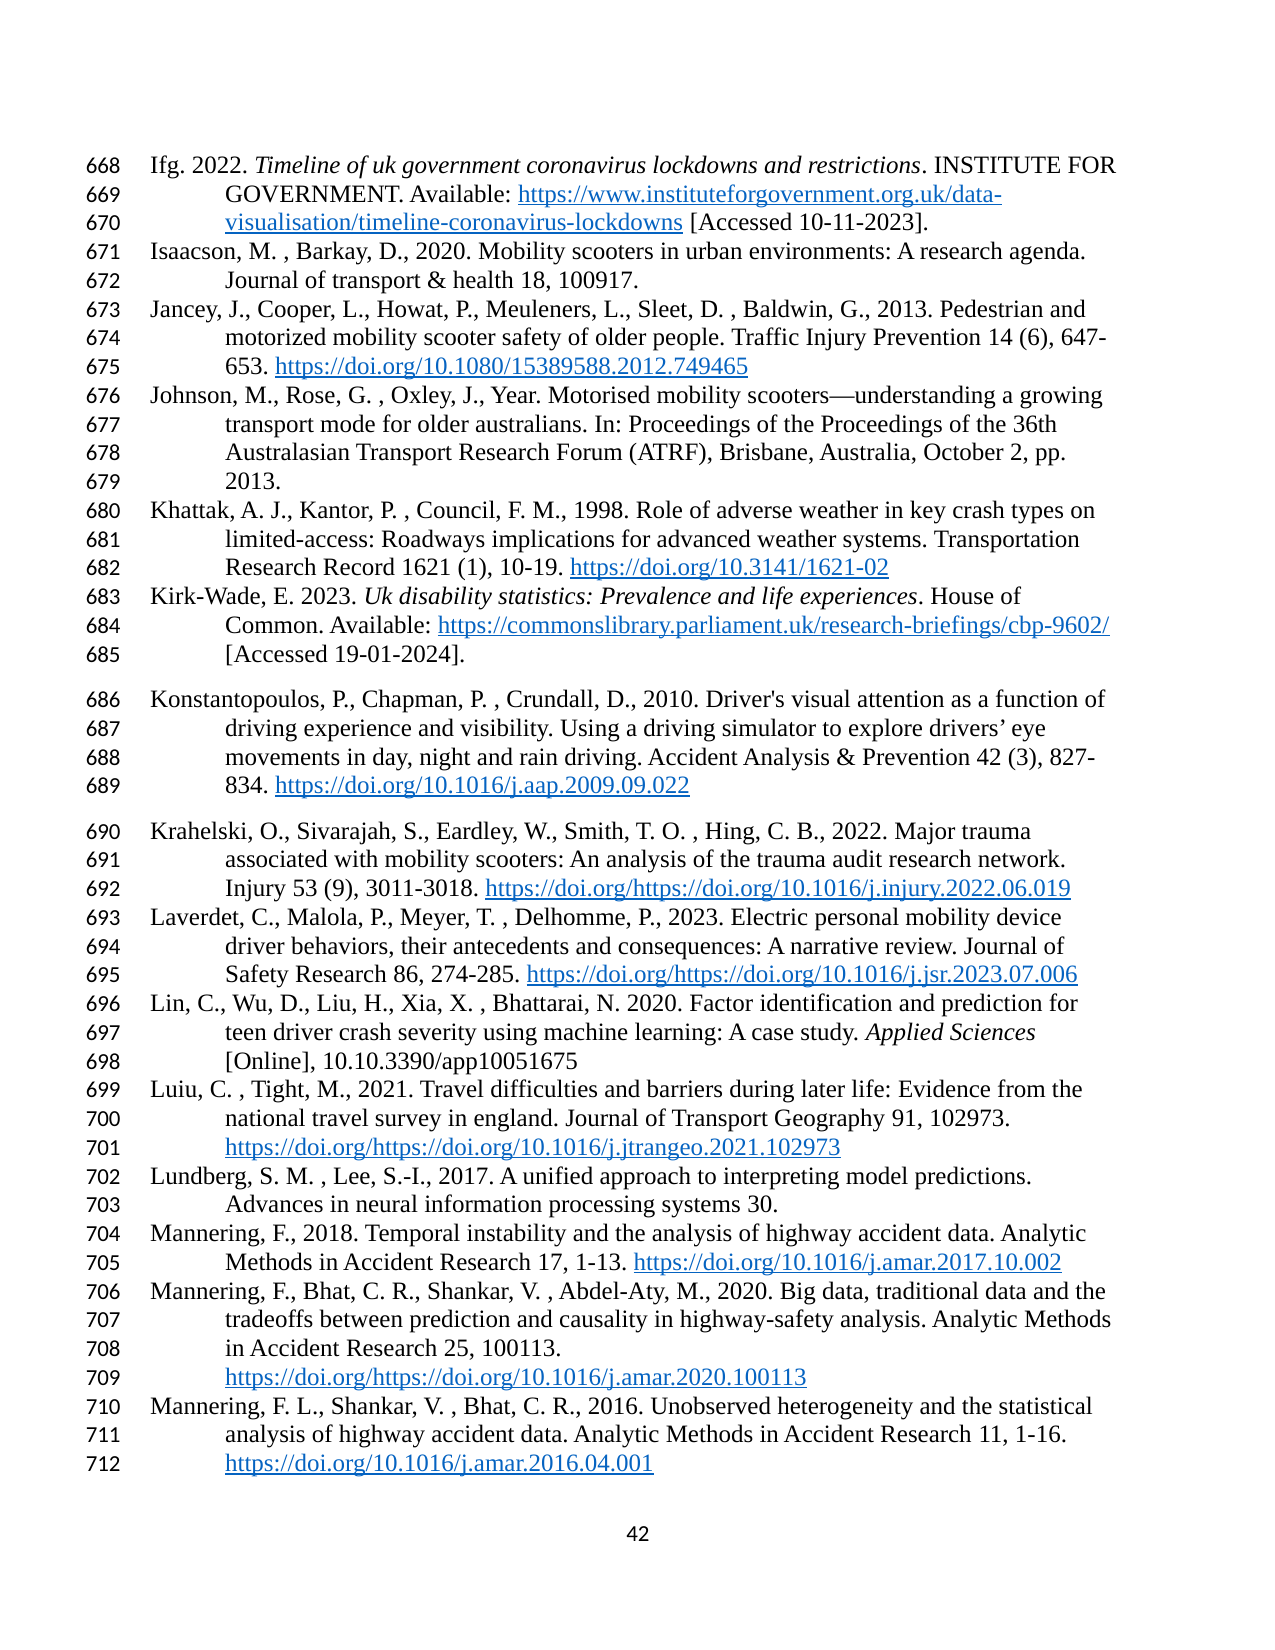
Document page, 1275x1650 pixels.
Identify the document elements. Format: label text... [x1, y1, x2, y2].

text Mannering, F., Bhat, C. R., Shankar, V. , Abdel-Aty, M., 2020. Big data, traditional data and the tradeoffs between prediction and causality in highway-safety analysis. Analytic Methods in Accident Research 25, 100113. https://doi.org/https://doi.org/10.1016/j.amar.2020.100113 [150, 1276, 1125, 1391]
text Lundberg, S. M. , Lee, S.-I., 2017. A unified approach to interpreting model predictions. Advances in neural information processing systems 30. [150, 1161, 1125, 1218]
text Konstantopoulos, P., Chapman, P. , Crundall, D., 2010. Driver's visual attention as a function of driving experience and visibility. Using a driving simulator to explore drivers’ eye movements in day, night and rain driving. Accident Analysis & Prevention 42 (3), 827-834. https://doi.org/10.1016/j.aap.2009.09.022 [150, 684, 1125, 799]
text Krahelski, O., Sivarajah, S., Eardley, W., Smith, T. O. , Hing, C. B., 2022. Major trauma associated with mobility scooters: An analysis of the trauma audit research network. Injury 53 (9), 3011-3018. https://doi.org/https://doi.org/10.1016/j.injury.2022.06.019 [150, 816, 1125, 902]
text Lin, C., Wu, D., Liu, H., Xia, X. , Bhattarai, N. 2020. Factor identification and prediction for teen driver crash severity using machine learning: A case study. Applied Sciences [Online], 10.10.3390/app10051675 [150, 988, 1125, 1074]
text Johnson, M., Rose, G. , Oxley, J., Year. Motorised mobility scooters—understanding a growing transport mode for older australians. In: Proceedings of the Proceedings of the 36th Australasian Transport Research Forum (ATRF), Brisbane, Australia, October 2, pp. 2013. [150, 380, 1125, 495]
text Kirk-Wade, E. 2023. Uk disability statistics: Prevalence and life experiences. House of Common. Available: https://commonslibrary.parliament.uk/research-briefings/cbp-9602/ [Accessed 19-01-2024]. [150, 581, 1125, 667]
text Ifg. 2022. Timeline of uk government coronavirus lockdowns and restrictions. INSTITUTE FOR GOVERNMENT. Available: https://www.instituteforgovernment.org.uk/data-visualisation/timeline-coronavirus-lockdowns [Accessed 10-11-2023]. [150, 150, 1125, 236]
text Laverdet, C., Malola, P., Meyer, T. , Delhomme, P., 2023. Electric personal mobility device driver behaviors, their antecedents and consequences: A narrative review. Journal of Safety Research 86, 274-285. https://doi.org/https://doi.org/10.1016/j.jsr.2023.07.006 [150, 902, 1125, 988]
text Luiu, C. , Tight, M., 2021. Travel difficulties and barriers during later life: Evidence from the national travel survey in england. Journal of Transport Geography 91, 102973. https://doi.org/https://doi.org/10.1016/j.jtrangeo.2021.102973 [150, 1074, 1125, 1161]
text Khattak, A. J., Kantor, P. , Council, F. M., 1998. Role of adverse weather in key crash types on limited-access: Roadways implications for advanced weather systems. Transportation Research Record 1621 (1), 10-19. https://doi.org/10.3141/1621-02 [150, 495, 1125, 581]
text Mannering, F. L., Shankar, V. , Bhat, C. R., 2016. Unobserved heterogeneity and the statistical analysis of highway accident data. Analytic Methods in Accident Research 11, 1-16. https://doi.org/10.1016/j.amar.2016.04.001 [150, 1391, 1125, 1477]
text Jancey, J., Cooper, L., Howat, P., Meuleners, L., Sleet, D. , Baldwin, G., 2013. Pedestrian and motorized mobility scooter safety of older people. Traffic Injury Prevention 14 (6), 647-653. https://doi.org/10.1080/15389588.2012.749465 [150, 294, 1125, 380]
text Mannering, F., 2018. Temporal instability and the analysis of highway accident data. Analytic Methods in Accident Research 17, 1-13. https://doi.org/10.1016/j.amar.2017.10.002 [150, 1218, 1125, 1276]
text Isaacson, M. , Barkay, D., 2020. Mobility scooters in urban environments: A research agenda. Journal of transport & health 18, 100917. [150, 236, 1125, 294]
